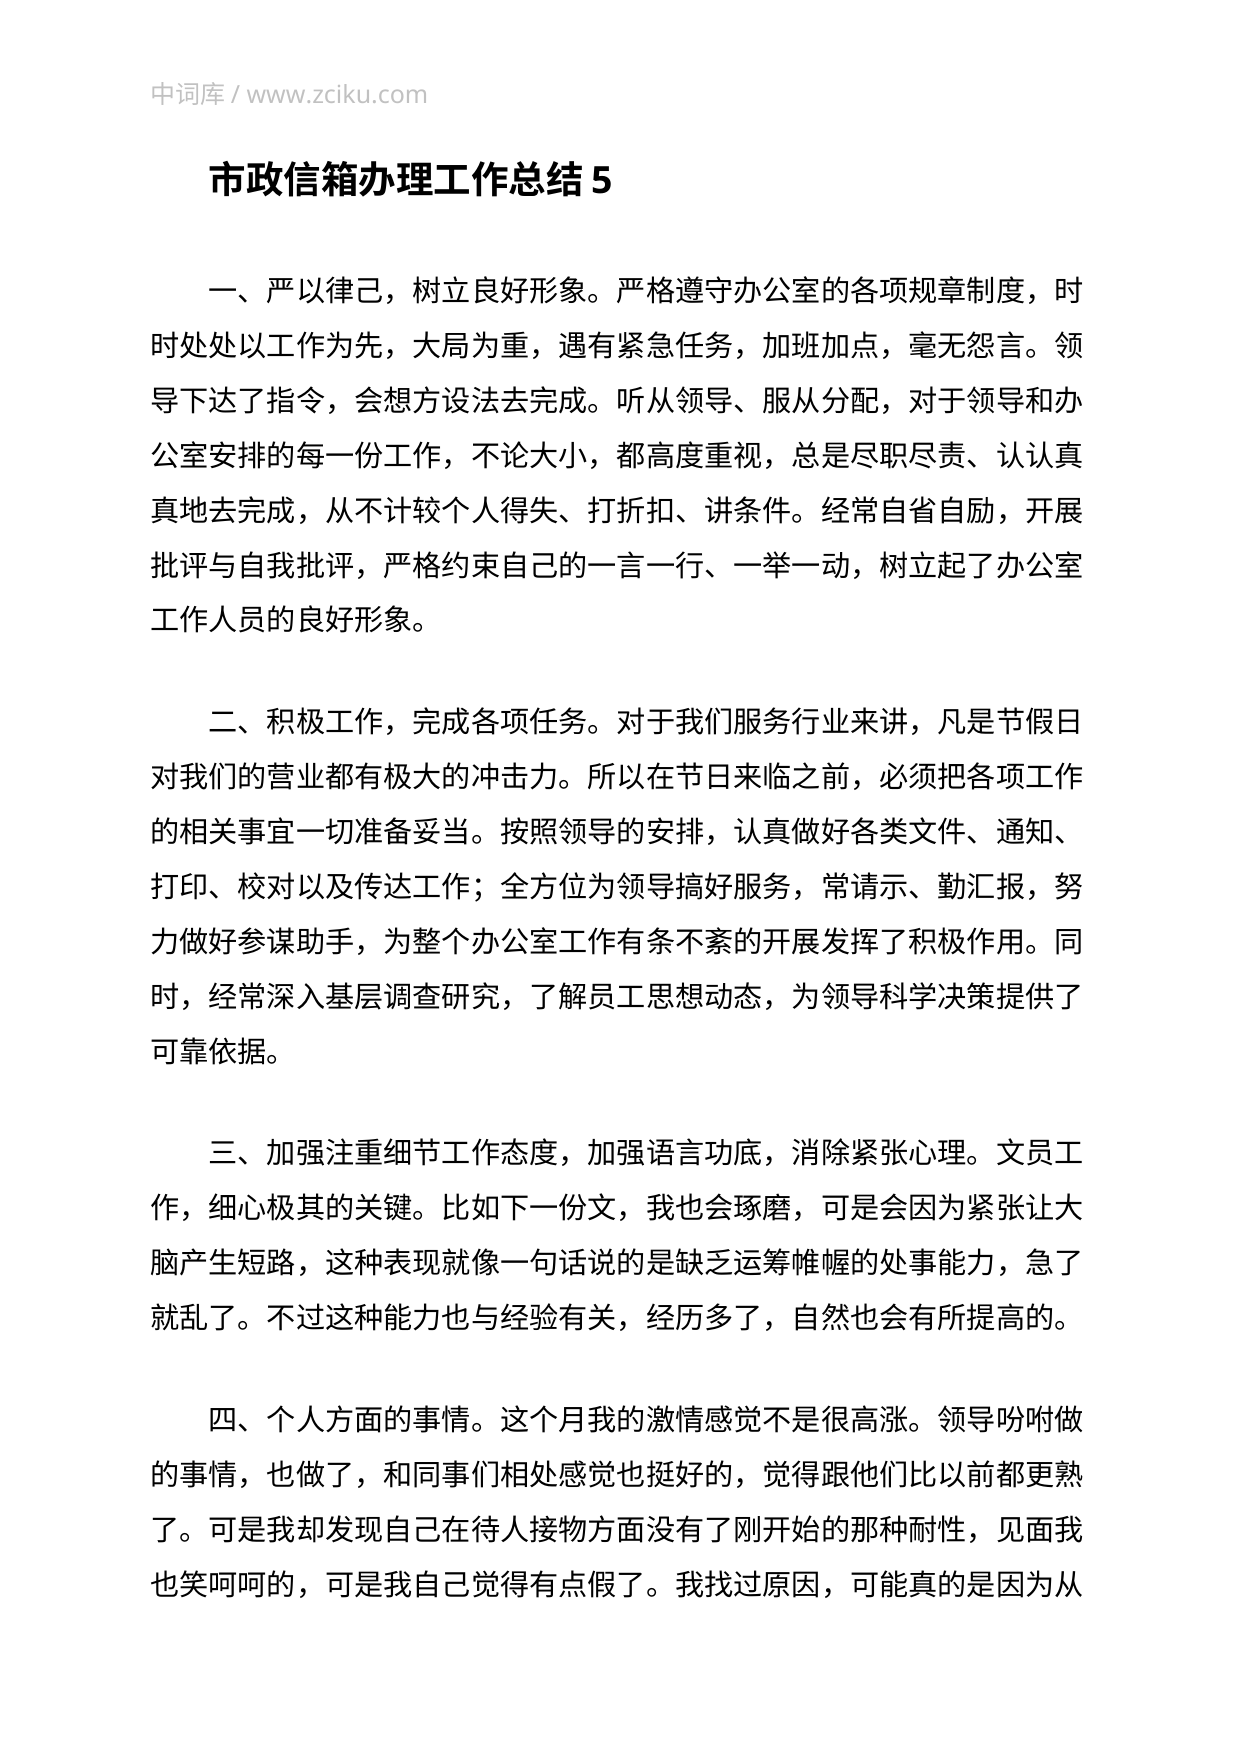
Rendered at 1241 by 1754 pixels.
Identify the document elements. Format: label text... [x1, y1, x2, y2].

text 市政信箱办理工作总结5 [150, 150, 1090, 204]
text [150, 1396, 1090, 1603]
text 一、严以律己，树立良好形象。严格遵守办公室的各项规章制度，时时处处以工作为先，大局为重，遇有紧急任务，加班加点，毫无怨言。领导下达了指令，会想方设法去完成。听从领导、服从分配，对于领导和办公室安排的每一份工作，不论大小，都高度重视，总是尽职尽责、认认真真地去完成，从不计较个人得失、打折扣、讲条件。经常自省自励，开展批评与自我批评，严格约束自己的一言一行、一举一动，树立起了办公室工作人员的良好形象。 [150, 268, 1090, 639]
text 二、积极工作，完成各项任务。对于我们服务行业来讲，凡是节假日对我们的营业都有极大的冲击力。所以在节日来临之前，必须把各项工作的相关事宜一切准备妥当。按照领导的安排，认真做好各类文件、通知、打印、校对以及传达工作；全方位为领导搞好服务，常请示、勤汇报，努力做好参谋助手，为整个办公室工作有条不紊的开展发挥了积极作用。同时，经常深入基层调查研究，了解员工思想动态，为领导科学决策提供了可靠依据。 [150, 699, 1090, 1070]
text 三、加强注重细节工作态度，加强语言功底，消除紧张心理。文员工作，细心极其的关键。比如下一份文，我也会琢磨，可是会因为紧张让大脑产生短路，这种表现就像一句话说的是缺乏运筹帷幄的处事能力，急了就乱了。不过这种能力也与经验有关，经历多了，自然也会有所提高的。 [150, 1130, 1090, 1337]
